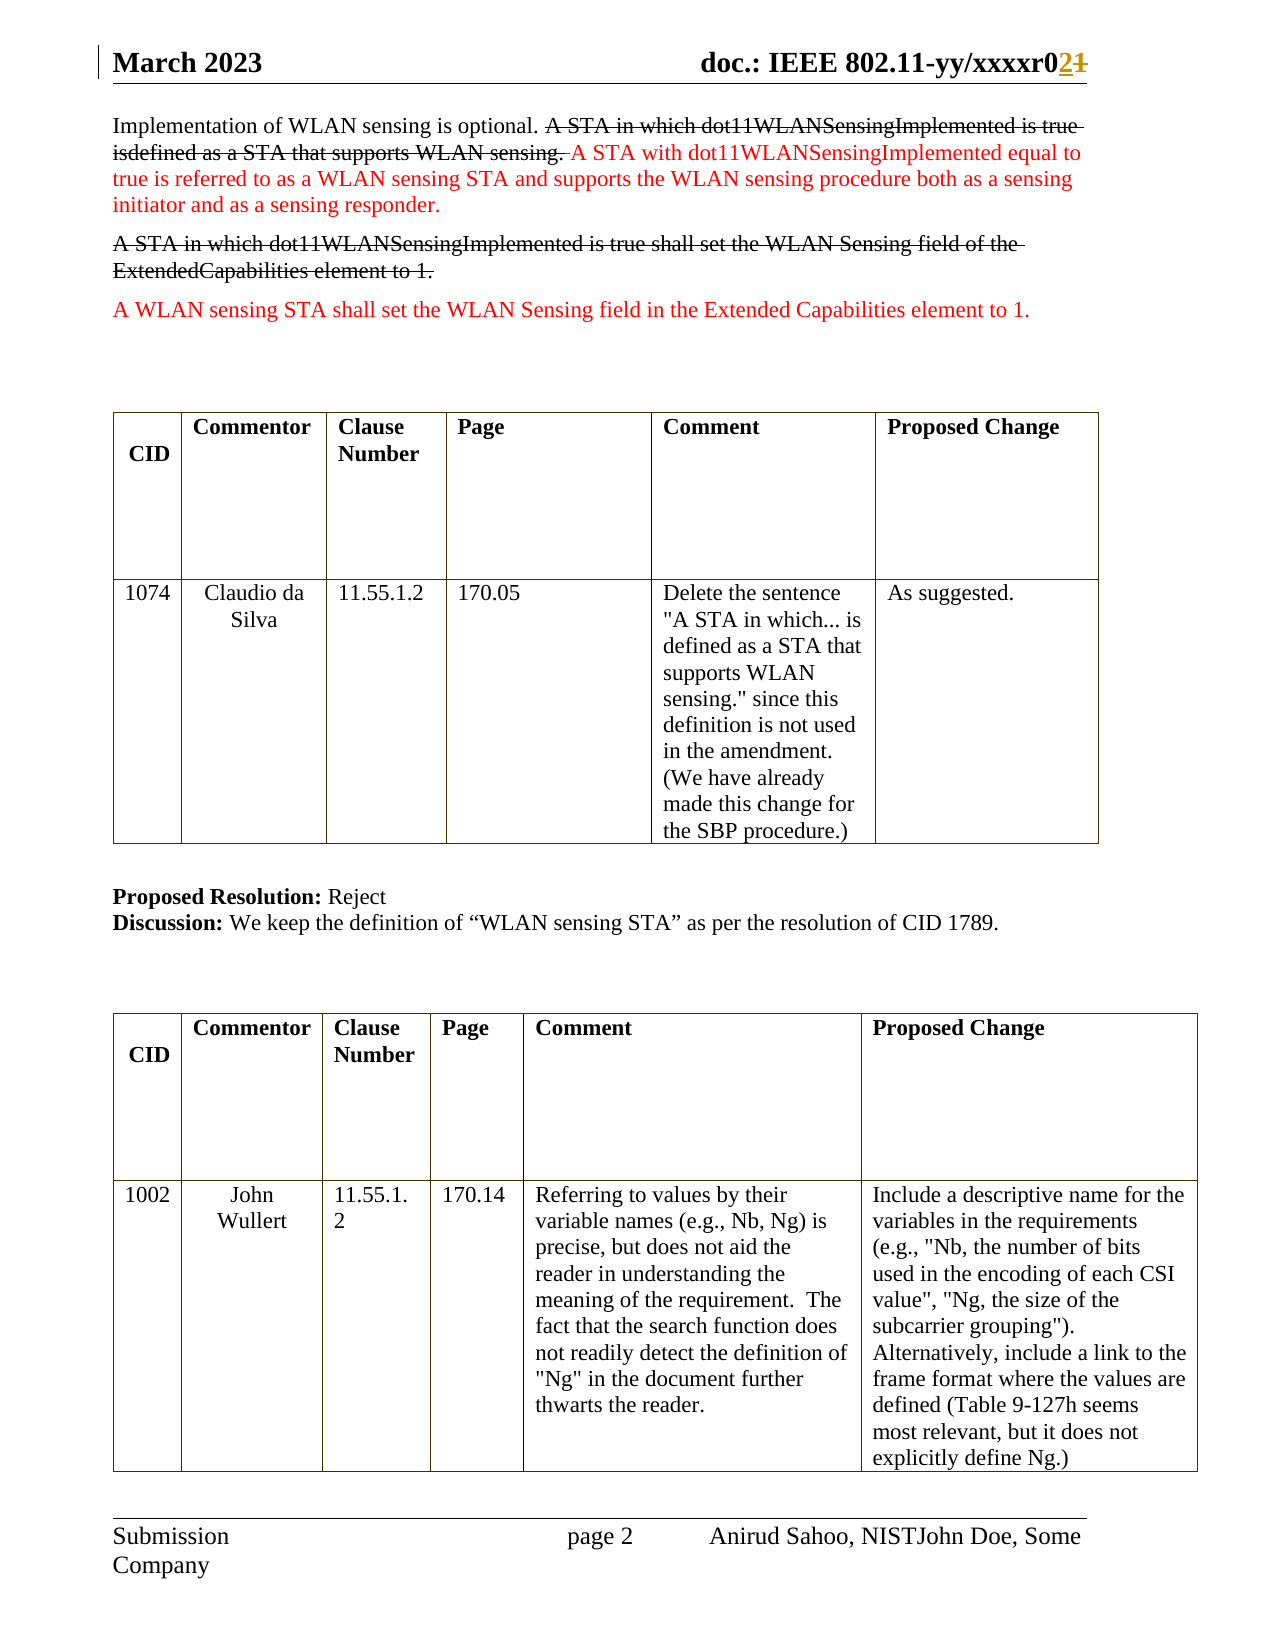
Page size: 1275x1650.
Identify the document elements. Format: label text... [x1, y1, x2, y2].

text A WLAN sensing STA shall set the WLAN Sensing field in the Extended Capabilities element to 1. [112, 296, 1087, 322]
table_header Page [447, 413, 651, 578]
table_cell Delete the sentence "A STA in which... is defined as a STA that supports WLAN sensing." since this definition is not used in the amendment. (We have already made this change for the SBP procedure.) [652, 580, 875, 843]
table_cell 1074 [114, 580, 181, 843]
table_cell Referring to values by their variable names (e.g., Nb, Ng) is precise, but does not aid the reader in understanding the meaning of the requirement. The fact that the search function does not readily detect the definition of "Ng" in the document further thwarts the reader. [524, 1181, 861, 1471]
table_cell 11.55.1.2 [327, 580, 446, 843]
table_cell John Wullert [182, 1181, 322, 1471]
text Proposed Resolution: Reject [112, 883, 1087, 909]
table_header Comment [524, 1014, 861, 1179]
table_header Clause Number [327, 413, 446, 578]
table_cell 11.55.1.2 [323, 1181, 430, 1471]
text Implementation of WLAN sensing is optional. A STA in which dot11WLANSensingImplemented is true isdefined as a STA that supports WLAN sensing. A STA with dot11WLANSensingImplemented equal to true is referred to as a WLAN sensing STA and supports the WLAN sensing procedure both as a sensing initiator and as a sensing responder. [112, 112, 1087, 218]
table_header Page [431, 1014, 523, 1179]
table_header Comment [652, 413, 875, 578]
text A STA in which dot11WLANSensingImplemented is true shall set the WLAN Sensing field of the ExtendedCapabilities element to 1. [112, 230, 1087, 283]
table_cell 170.14 [431, 1181, 523, 1471]
text Discussion: We keep the definition of “WLAN sensing STA” as per the resolution of CID 1789. [112, 909, 1087, 936]
table_header CID [114, 413, 181, 578]
table_header Commentor [182, 413, 326, 578]
table_header Proposed Change [876, 413, 1098, 578]
table_cell 1002 [114, 1181, 181, 1471]
table_header Clause Number [323, 1014, 430, 1179]
table_cell Claudio da Silva [182, 580, 326, 843]
table_header Commentor [182, 1014, 322, 1179]
table_cell Include a descriptive name for the variables in the requirements (e.g., "Nb, the number of bits used in the encoding of each CSI value", "Ng, the size of the subcarrier grouping"). Alternatively, include a link to the frame format where the values are defined (Table 9-127h seems most relevant, but it does not explicitly define Ng.) [862, 1181, 1197, 1471]
table_header CID [114, 1014, 181, 1179]
table_cell As suggested. [876, 580, 1098, 843]
table_cell 170.05 [447, 580, 651, 843]
table_header Proposed Change [862, 1014, 1197, 1179]
